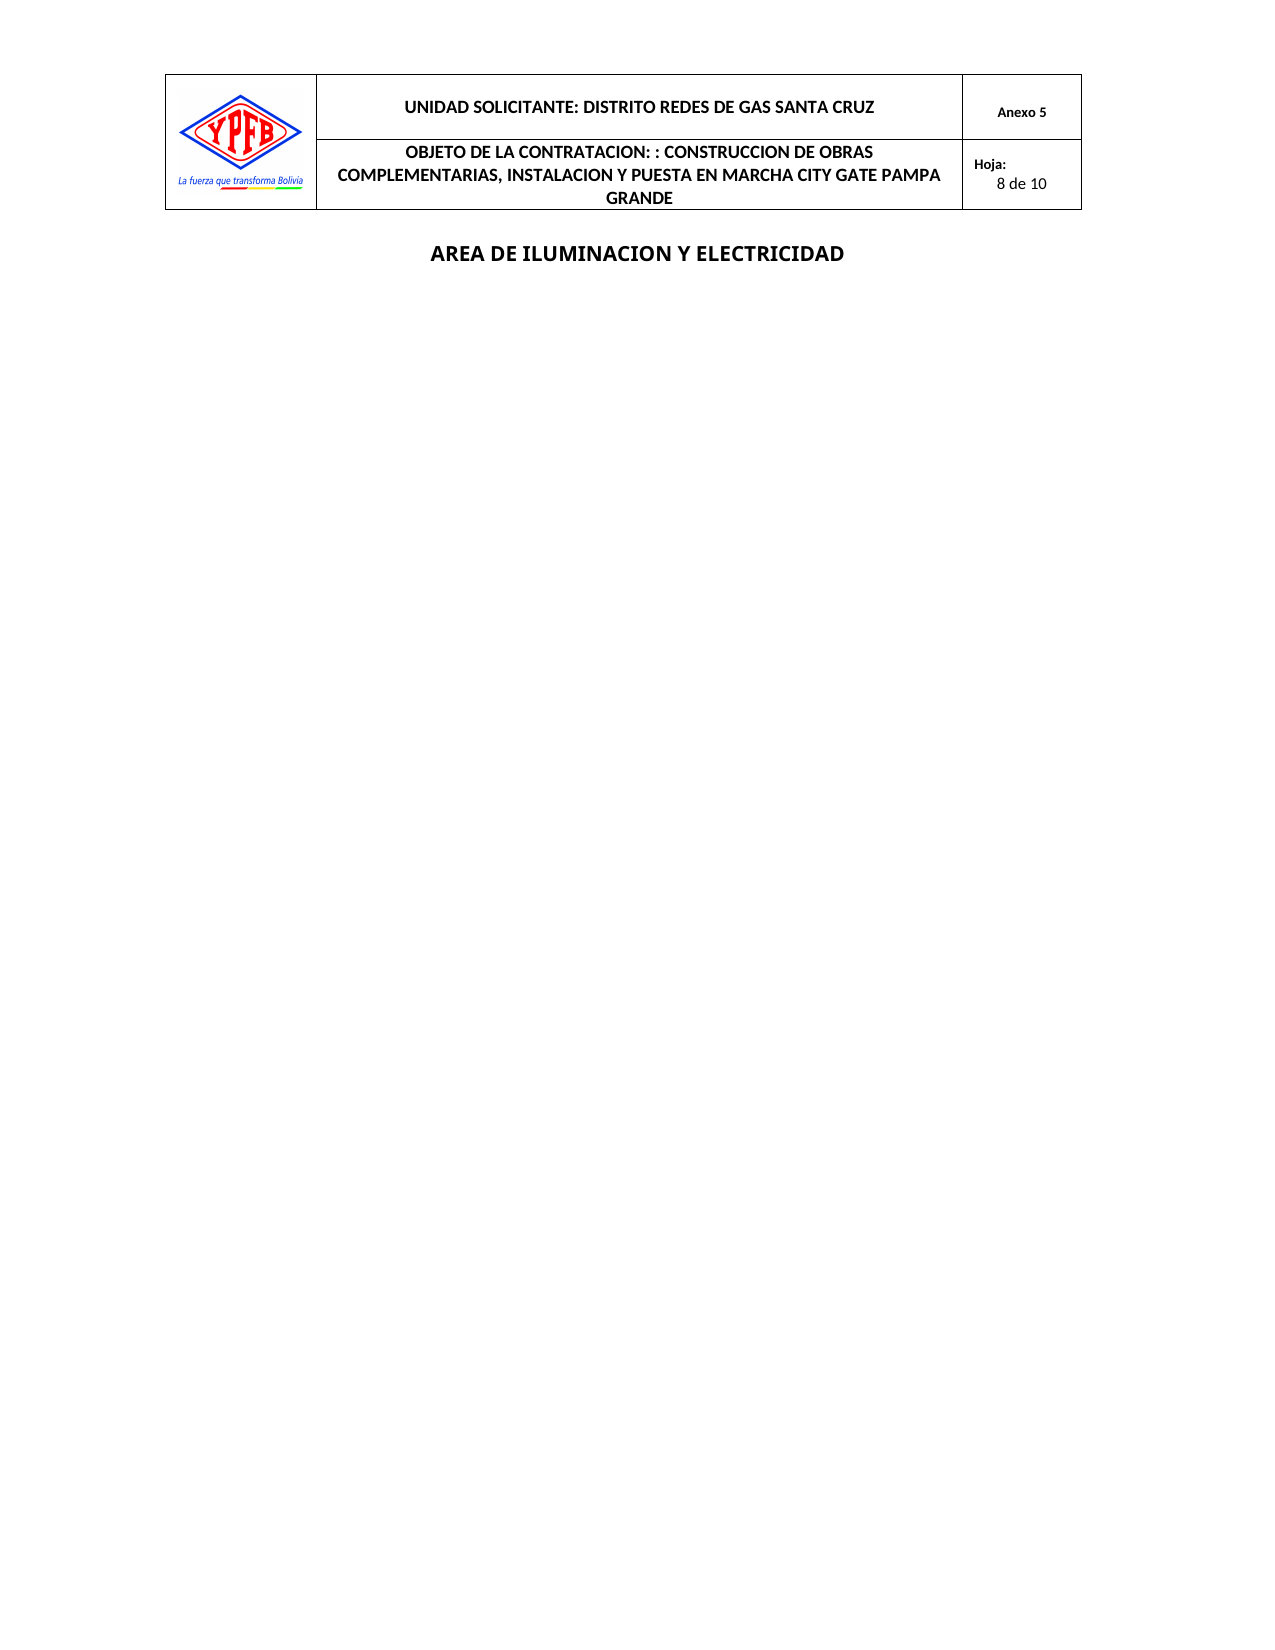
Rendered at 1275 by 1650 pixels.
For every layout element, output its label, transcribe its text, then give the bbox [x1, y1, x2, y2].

picture [176, 89, 304, 195]
text AREA DE ILUMINACION Y ELECTRICIDAD [177, 239, 1098, 267]
